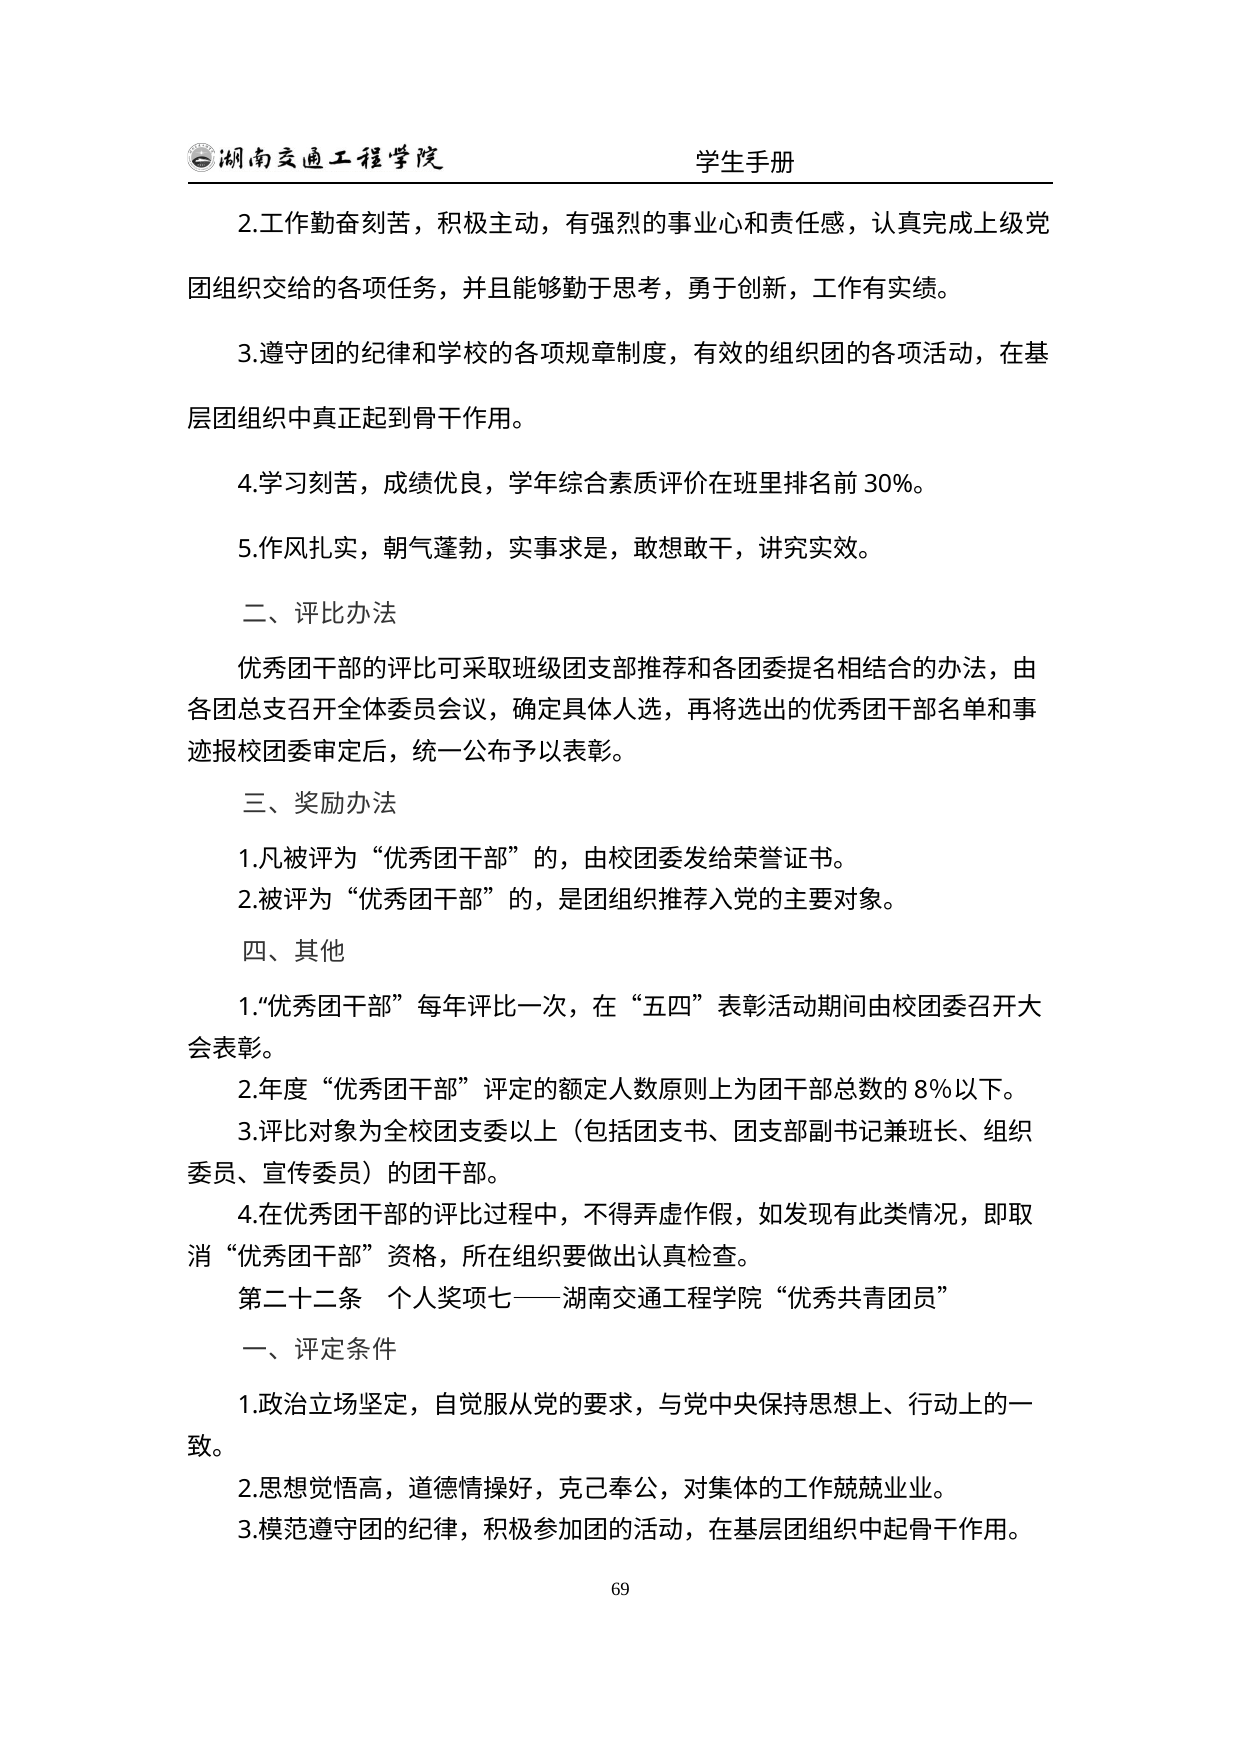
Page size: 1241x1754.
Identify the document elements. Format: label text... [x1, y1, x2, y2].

text 5.作风扎实，朝气蓬勃，实事求是，敢想敢干，讲究实效。 [187, 514, 1053, 579]
text 优秀团干部的评比可采取班级团支部推荐和各团委提名相结合的办法，由各团总支召开全体委员会议，确定具体人选，再将选出的优秀团干部名单和事迹报校团委审定后，统一公布予以表彰。 [187, 644, 1053, 769]
text 2.被评为“优秀团干部”的，是团组织推荐入党的主要对象。 [187, 876, 1053, 917]
text 4.在优秀团干部的评比过程中，不得弄虚作假，如发现有此类情况，即取消“优秀团干部”资格，所在组织要做出认真检查。 [187, 1191, 1053, 1274]
text 3.评比对象为全校团支委以上（包括团支书、团支部副书记兼班长、组织委员、宣传委员）的团干部。 [187, 1107, 1053, 1191]
text 2.思想觉悟高，道德情操好，克己奉公，对集体的工作兢兢业业。 [187, 1464, 1053, 1506]
text 二、评比办法 [187, 579, 1053, 644]
text 3.模范遵守团的纪律，积极参加团的活动，在基层团组织中起骨干作用。 [187, 1506, 1053, 1547]
text 三、奖励办法 [187, 769, 1053, 834]
text 4.学习刻苦，成绩优良，学年综合素质评价在班里排名前30%。 [187, 449, 1053, 514]
text 3.遵守团的纪律和学校的各项规章制度，有效的组织团的各项活动，在基层团组织中真正起到骨干作用。 [187, 319, 1053, 449]
text 一、评定条件 [187, 1316, 1053, 1381]
text 2.工作勤奋刻苦，积极主动，有强烈的事业心和责任感，认真完成上级党团组织交给的各项任务，并且能够勤于思考，勇于创新，工作有实绩。 [187, 189, 1053, 319]
text 四、其他 [187, 917, 1053, 982]
text 1.“优秀团干部”每年评比一次，在“五四”表彰活动期间由校团委召开大会表彰。 [187, 982, 1053, 1066]
text 第二十二条 个人奖项七——湖南交通工程学院“优秀共青团员” [187, 1274, 1053, 1316]
text 1.凡被评为“优秀团干部”的，由校团委发给荣誉证书。 [187, 834, 1053, 876]
picture [187, 140, 447, 172]
text 1.政治立场坚定，自觉服从党的要求，与党中央保持思想上、行动上的一致。 [187, 1381, 1053, 1464]
text 2.年度“优秀团干部”评定的额定人数原则上为团干部总数的8％以下。 [187, 1066, 1053, 1107]
